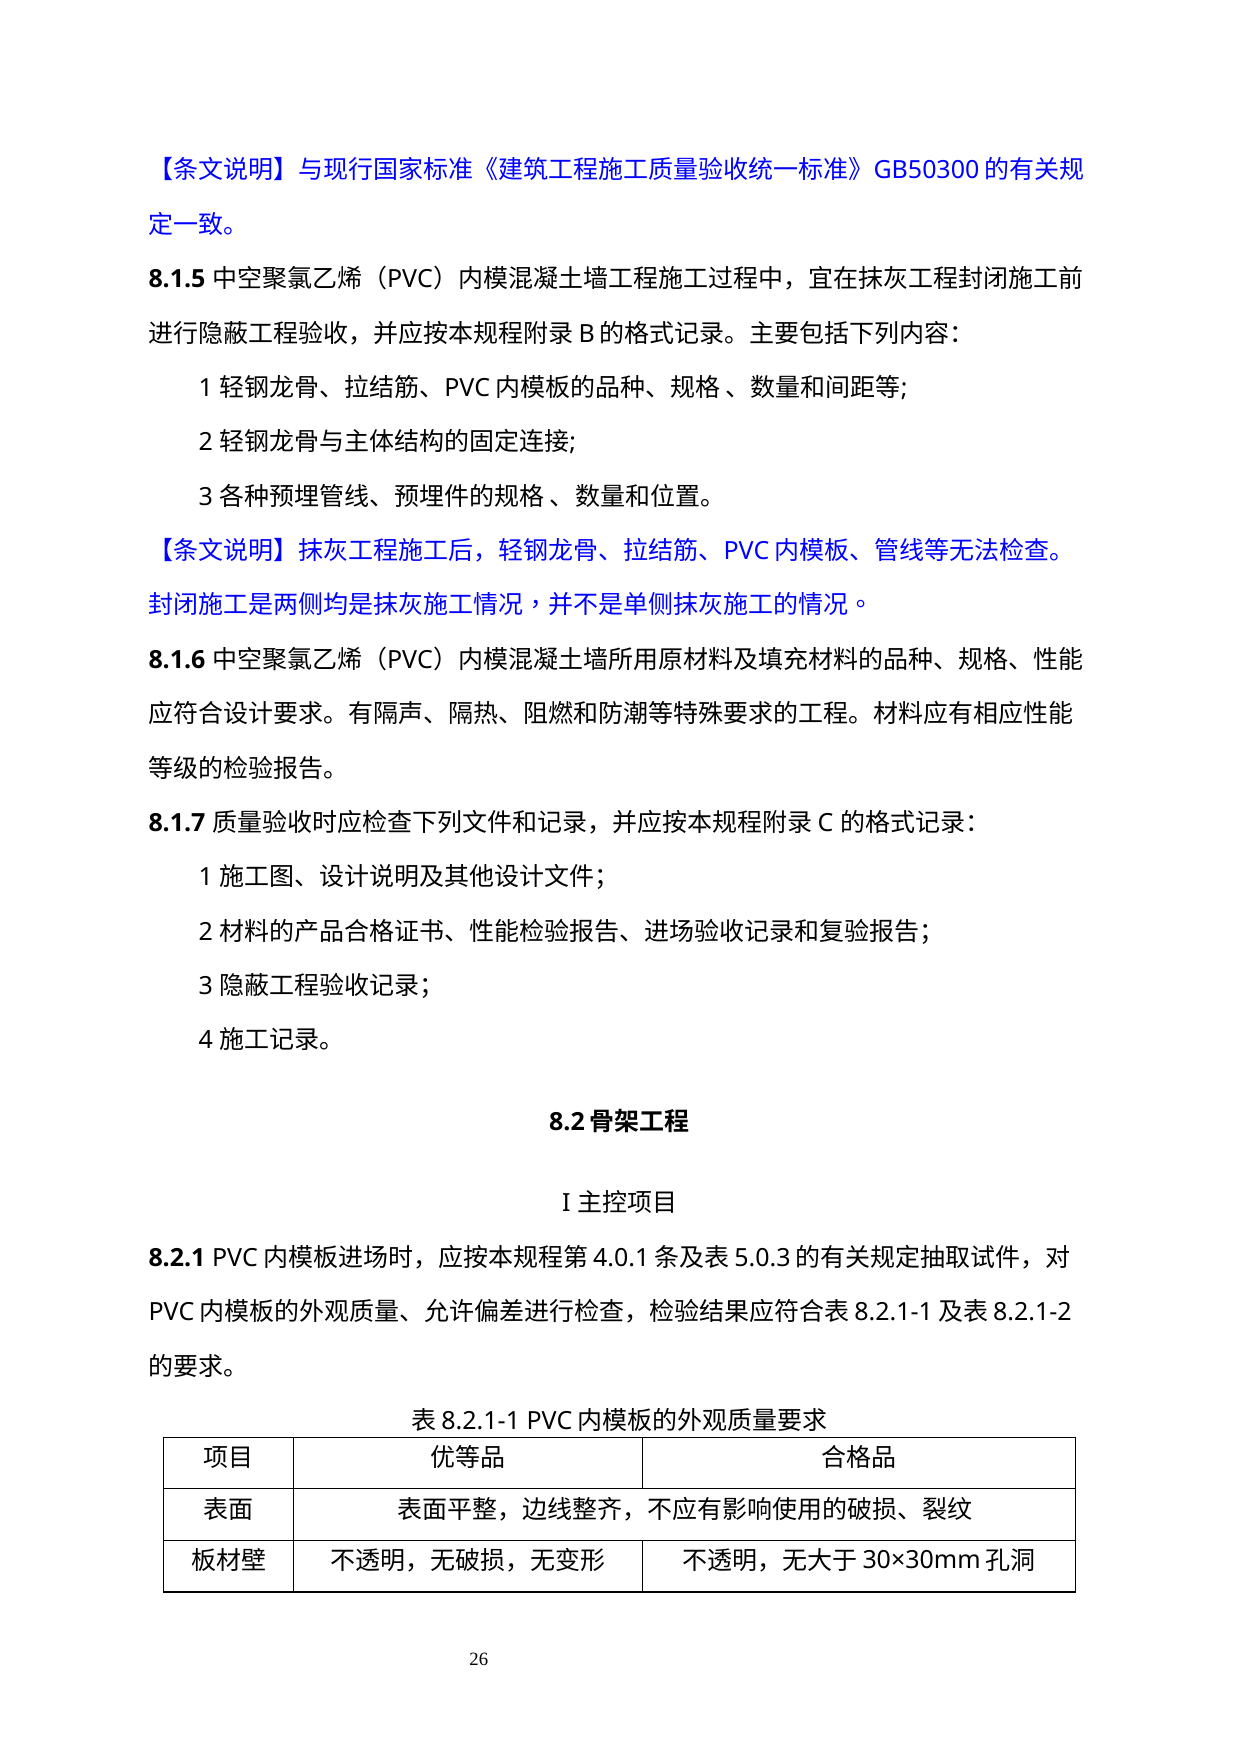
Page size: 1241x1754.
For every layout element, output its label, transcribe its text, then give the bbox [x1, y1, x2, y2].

text 8.1.7 质量验收时应检查下列文件和记录，并应按本规程附录 C 的格式记录： [148, 802, 1090, 839]
text 8.2.1 PVC内模板进场时，应按本规程第4.0.1条及表5.0.3的有关规定抽取试件，对PVC内模板的外观质量、允许偏差进行检查，检验结果应符合表8.2.1-1及表8.2.1-2的要求。 [148, 1237, 1090, 1382]
table_cell 表面平整，边线整齐，不应有影响使用的破损、裂纹 [294, 1489, 1075, 1540]
text 表8.2.1-1 PVC内模板的外观质量要求 [148, 1400, 1090, 1437]
text 2 轻钢龙骨与主体结构的固定连接; [148, 422, 1090, 458]
table_cell 不透明，无破损，无变形 [294, 1541, 642, 1591]
text 【条文说明】与现行国家标准《建筑工程施工质量验收统一标准》GB50300的有关规定一致。 [148, 150, 1090, 241]
text I 主控项目 [148, 1183, 1090, 1219]
table_header 优等品 [294, 1438, 642, 1488]
text 3 隐蔽工程验收记录； [148, 966, 1090, 1002]
text 8.1.5 中空聚氯乙烯（PVC）内模混凝土墙工程施工过程中，宜在抹灰工程封闭施工前进行隐蔽工程验收，并应按本规程附录B的格式记录。主要包括下列内容： [148, 259, 1090, 349]
text 1 轻钢龙骨、拉结筋、PVC内模板的品种、规格 、数量和间距等; [148, 367, 1090, 404]
text 4 施工记录。 [148, 1020, 1090, 1056]
text 8.1.6 中空聚氯乙烯（PVC）内模混凝土墙所用原材料及填充材料的品种、规格、性能应符合设计要求。有隔声、隔热、阻燃和防潮等特殊要求的工程。材料应有相应性能等级的检验报告。 [148, 639, 1090, 784]
text 2 材料的产品合格证书、性能检验报告、进场验收记录和复验报告； [148, 911, 1090, 947]
subtitle 8.2骨架工程 [148, 1101, 1090, 1138]
text 【条文说明】抹灰工程施工后，轻钢龙骨、拉结筋、PVC内模板、管线等无法检查。封闭施工是两侧均是抹灰施工情况，并不是单侧抹灰施工的情况。 [148, 531, 1090, 621]
table_header 合格品 [643, 1438, 1075, 1488]
table_cell 板材壁 [164, 1541, 293, 1591]
text 1 施工图、设计说明及其他设计文件； [148, 857, 1090, 893]
table_cell 表面 [164, 1489, 293, 1540]
table_header 项目 [164, 1438, 293, 1488]
text 3 各种预埋管线、预埋件的规格 、数量和位置。 [148, 476, 1090, 512]
table_cell 不透明，无大于30×30mm孔洞 [643, 1541, 1075, 1591]
